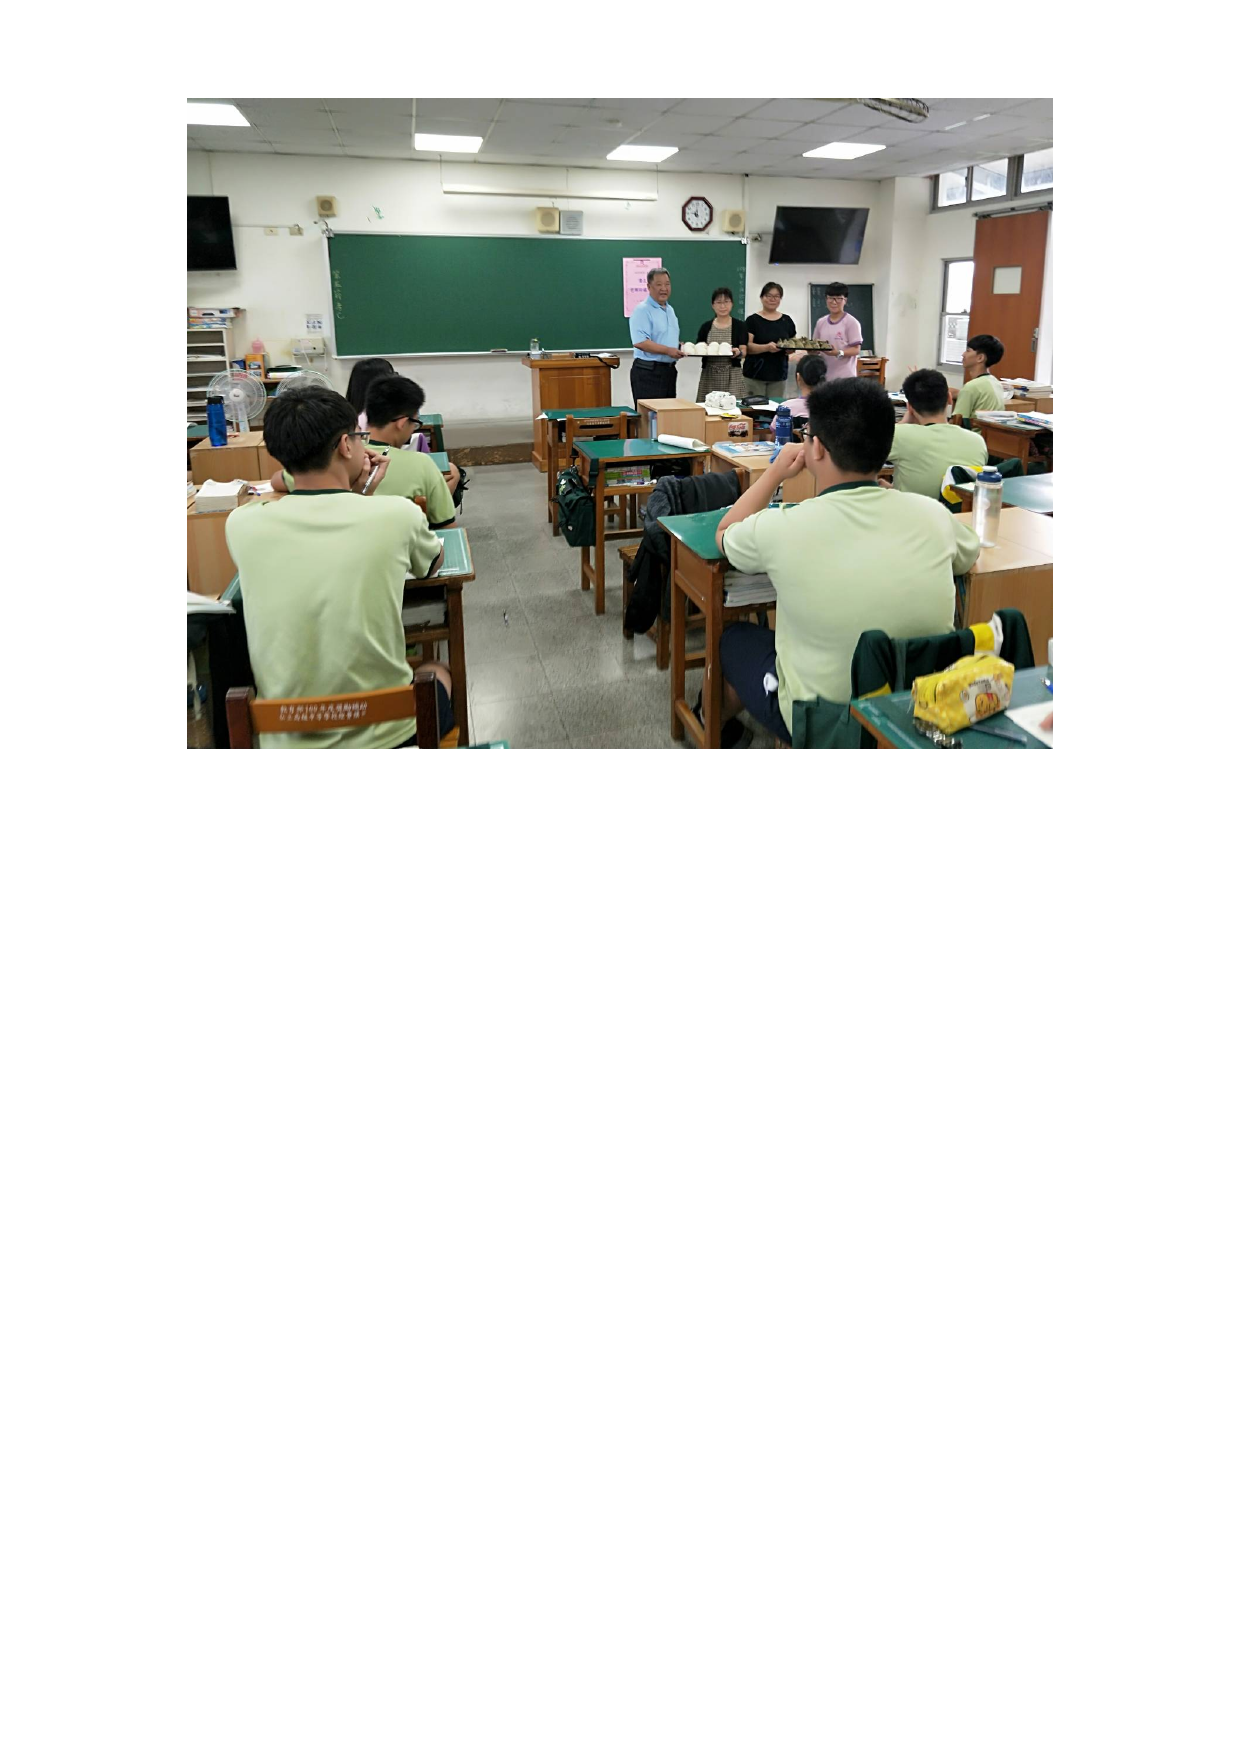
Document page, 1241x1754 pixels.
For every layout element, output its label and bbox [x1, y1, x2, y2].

picture [187, 98, 1053, 749]
